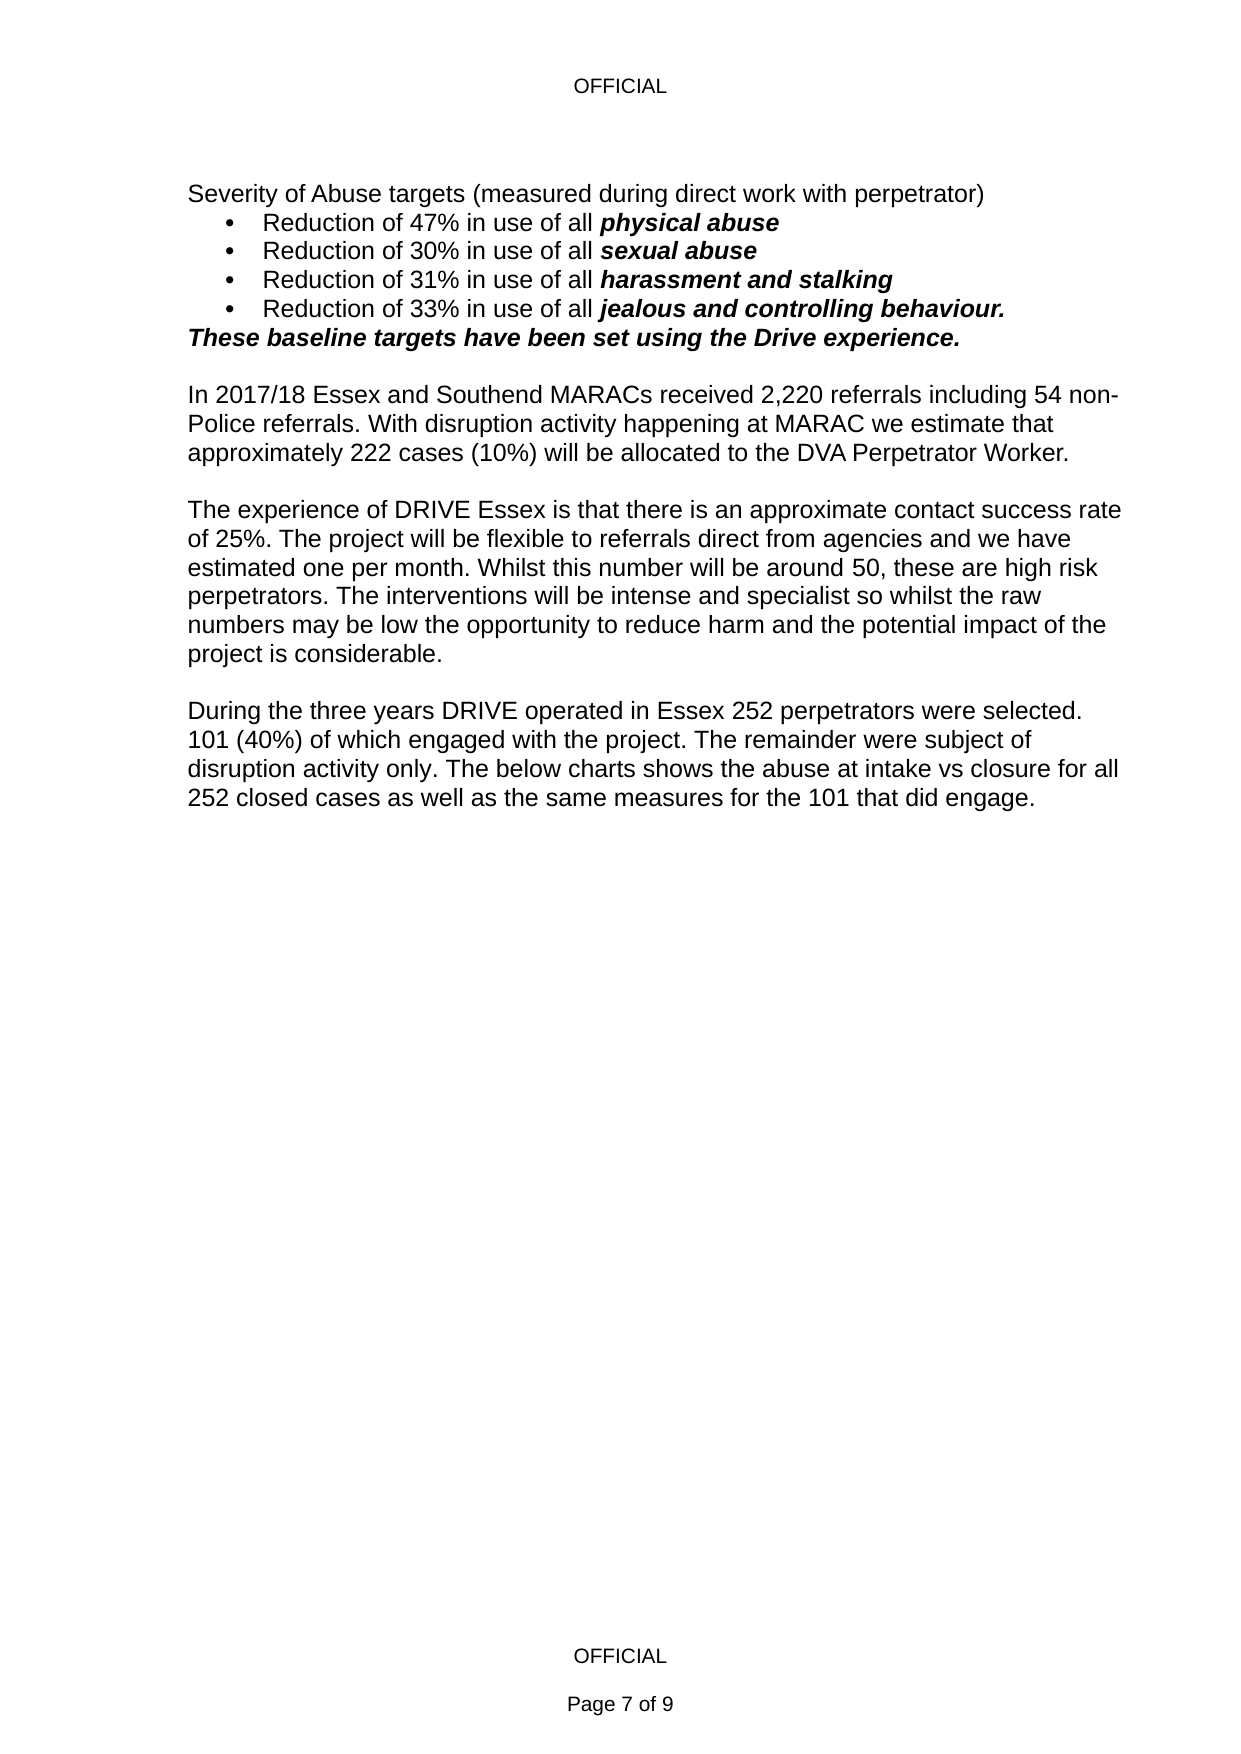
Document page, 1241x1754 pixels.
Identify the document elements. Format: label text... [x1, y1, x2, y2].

text During the three years DRIVE operated in Essex 252 perpetrators were selected. 101 (40%) of which engaged with the project. The remainder were subject of disruption activity only. The below charts shows the abuse at intake vs closure for all 252 closed cases as well as the same measures for the 101 that did engage. [187, 696, 1128, 811]
text The experience of DRIVE Essex is that there is an approximate contact success rate of 25%. The project will be flexible to referrals direct from agencies and we have estimated one per month. Whilst this number will be around 50, these are high risk perpetrators. The interventions will be intense and specialist so whilst the raw numbers may be low the opportunity to reduce harm and the potential impact of the project is considerable. [187, 495, 1128, 667]
list Reduction of 31% in use of all harassment and stalking [225, 265, 1128, 294]
list Reduction of 47% in use of all physical abuse [225, 207, 1128, 236]
text These baseline targets have been set using the Drive experience. [187, 322, 1128, 351]
list Reduction of 30% in use of all sexual abuse [225, 236, 1128, 265]
list Reduction of 33% in use of all jealous and controlling behaviour. [225, 294, 1128, 322]
text Severity of Abuse targets (measured during direct work with perpetrator) [187, 179, 1128, 207]
text In 2017/18 Essex and Southend MARACs received 2,220 referrals including 54 non-Police referrals. With disruption activity happening at MARAC we estimate that approximately 222 cases (10%) will be allocated to the DVA Perpetrator Worker. [187, 380, 1128, 466]
